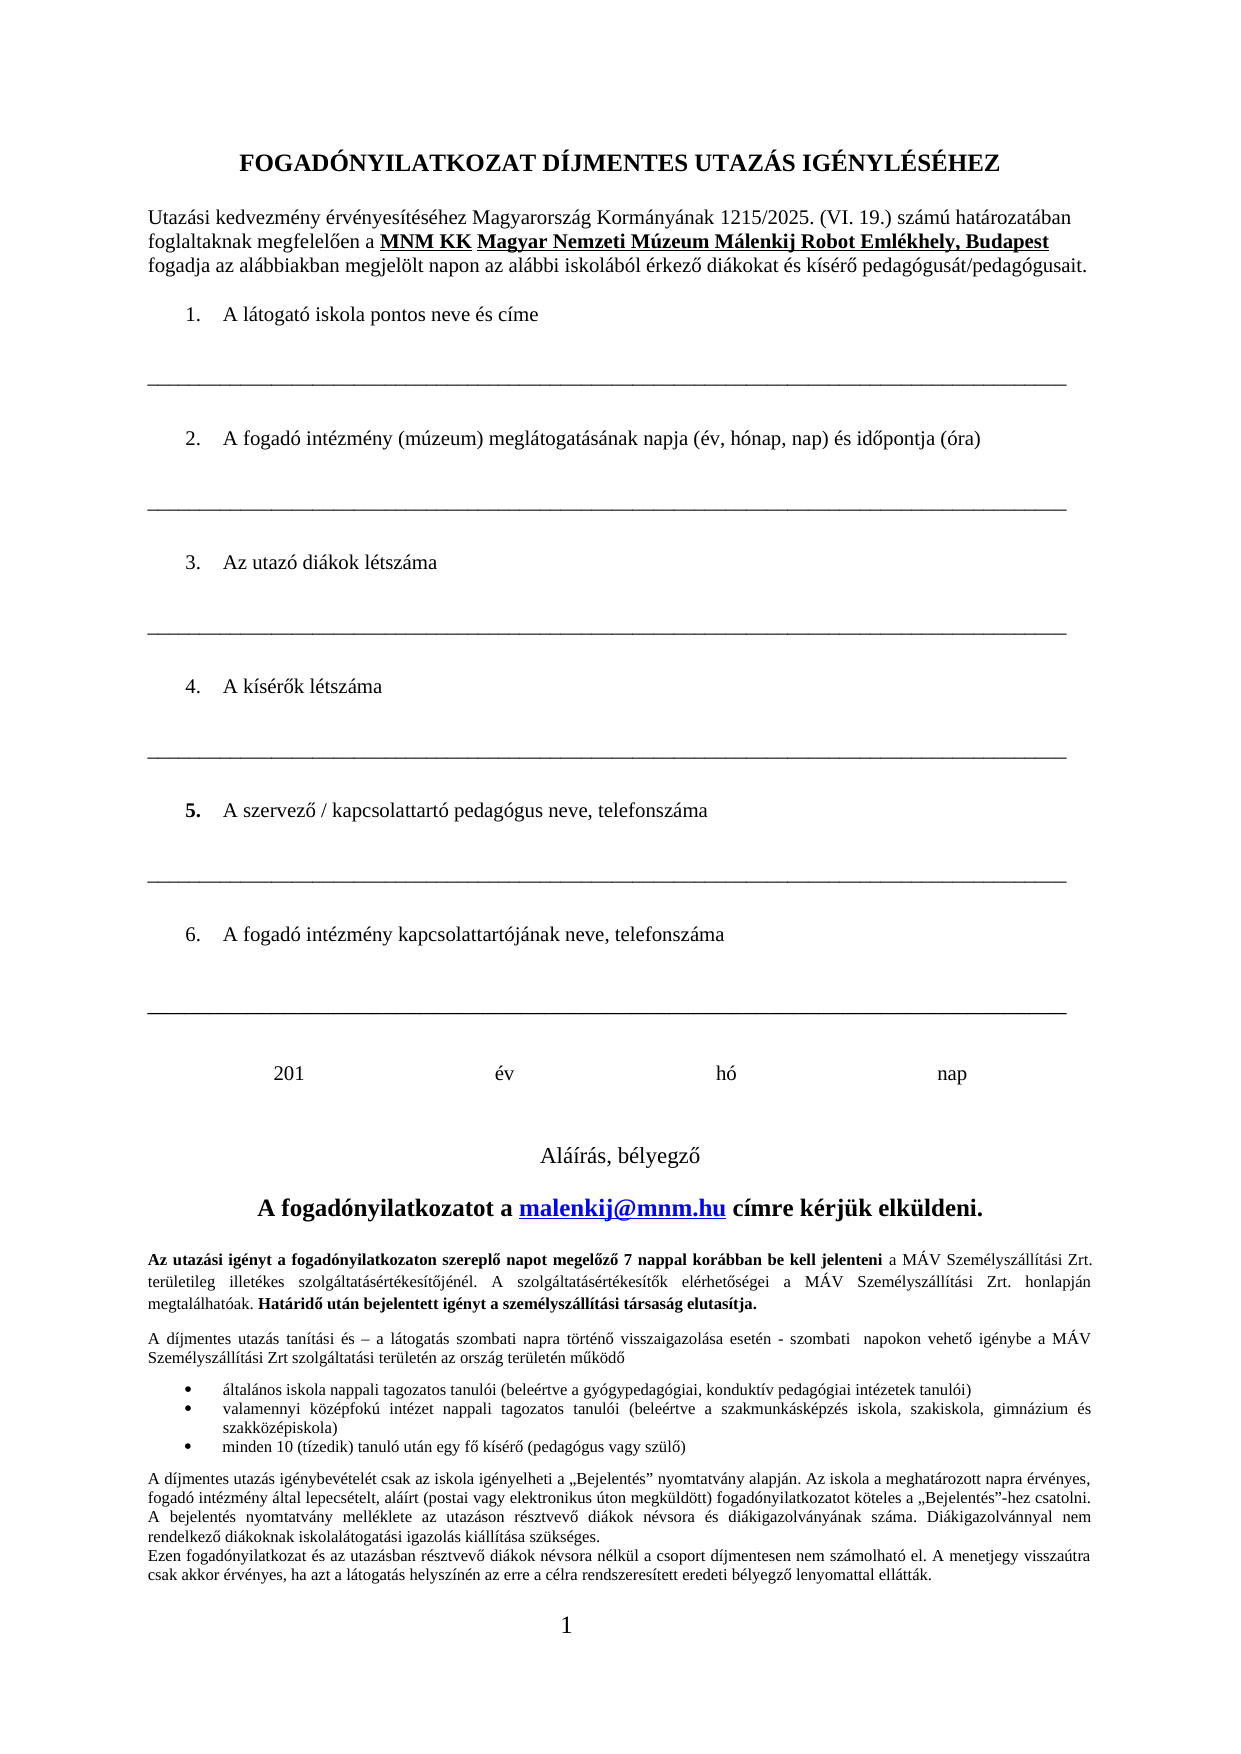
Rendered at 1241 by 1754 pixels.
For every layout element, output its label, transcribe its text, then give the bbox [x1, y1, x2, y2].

list A fogadó intézmény (múzeum) meglátogatásának napja (év, hónap, nap) és időpontja (óra) [185, 426, 1092, 450]
list valamennyi középfokú intézet nappali tagozatos tanulói (beleértve a szakmunkásképzés iskola, szakiskola, gimnázium és szakközépiskola) [185, 1399, 1092, 1437]
list A kísérők létszáma [185, 674, 1092, 698]
list A látogató iskola pontos neve és címe [185, 301, 1092, 326]
list A szervező / kapcsolattartó pedagógus neve, telefonszáma [185, 798, 1092, 822]
list általános iskola nappali tagozatos tanulói (beleértve a gyógypedagógiai, konduktív pedagógiai intézetek tanulói) [185, 1379, 1092, 1399]
list A fogadó intézmény kapcsolattartójának neve, telefonszáma [185, 922, 1092, 946]
text A díjmentes utazás igénybevételét csak az iskola igényelheti a „Bejelentés” nyomtatvány alapján. Az iskola a meghatározott napra érvényes, fogadó intézmény által lepecsételt, aláírt (postai vagy elektronikus úton megküldött) fogadónyilatkozatot köteles a „Bejelentés”-hez csatolni. A bejelentés nyomtatvány melléklete az utazáson résztvevő diákok névsora és diákigazolványának száma. Diákigazolvánnyal nem rendelkező diákoknak iskolalátogatási igazolás kiállítása szükséges. [148, 1469, 1092, 1546]
text Utazási kedvezmény érvényesítéséhez Magyarország Kormányának 1215/2025. (VI. 19.) számú határozatában foglaltaknak megfelelően a MNM KK Magyar Nemzeti Múzeum Málenkij Robot Emlékhely, Budapest fogadja az alábbiakban megjelölt napon az alábbi iskolából érkező diákokat és kísérő pedagógusát/pedagógusait. [148, 205, 1092, 277]
text 201 év hó nap [148, 1061, 1092, 1085]
text A fogadónyilatkozatot a malenkij@mnm.hu címre kérjük elküldeni. [148, 1193, 1092, 1221]
list Az utazó diákok létszáma [185, 550, 1092, 574]
text Az utazási igényt a fogadónyilatkozaton szereplő napot megelőző 7 nappal korábban be kell jelenteni a MÁV Személyszállítási Zrt. területileg illetékes szolgáltatásértékesítőjénél. A szolgáltatásértékesítők elérhetőségei a MÁV Személyszállítási Zrt. honlapján megtalálhatóak. Határidő után bejelentett igényt a személyszállítási társaság elutasítja. [148, 1250, 1092, 1313]
text FOGADÓNYILATKOZAT DÍJMENTES UTAZÁS IGÉNYLÉSÉHEZ [148, 148, 1092, 176]
list minden 10 (tízedik) tanuló után egy fő kísérő (pedagógus vagy szülő) [185, 1437, 1092, 1456]
text Ezen fogadónyilatkozat és az utazásban résztvevő diákok névsora nélkül a csoport díjmentesen nem számolható el. A menetjegy visszaútra csak akkor érvényes, ha azt a látogatás helyszínén az erre a célra rendszeresített eredeti bélyegző lenyomattal ellátták. [148, 1546, 1092, 1584]
text Aláírás, bélyegző [148, 1142, 1092, 1168]
text A díjmentes utazás tanítási és – a látogatás szombati napra történő visszaigazolása esetén - szombati napokon vehető igénybe a MÁV Személyszállítási Zrt szolgáltatási területén az ország területén működő [148, 1328, 1092, 1367]
